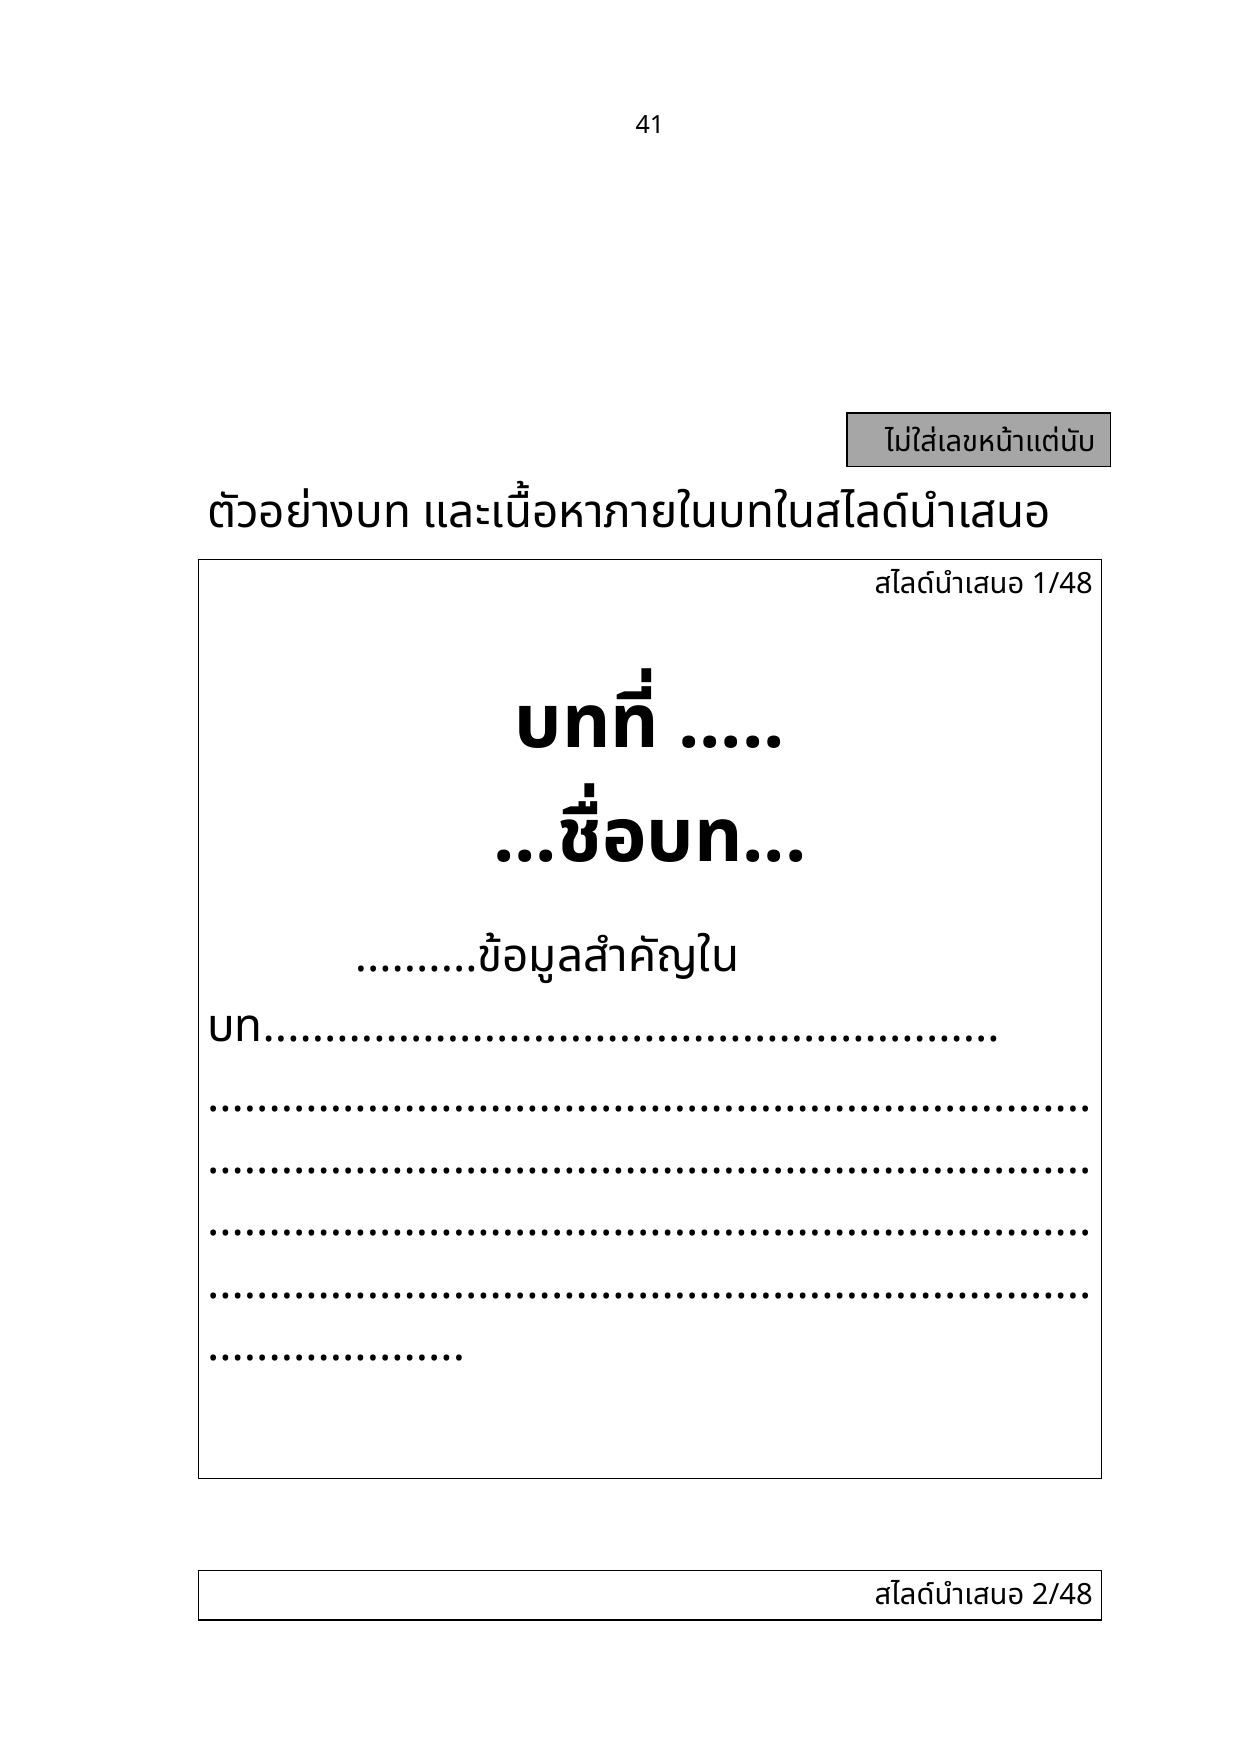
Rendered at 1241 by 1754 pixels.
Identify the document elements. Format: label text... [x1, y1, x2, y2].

text บทที่ ..... [199, 664, 1101, 781]
text สไลด์นำเสนอ 1/48 [199, 560, 1101, 606]
text ตัวอย่างบท และเนื้อหาภายในบทในสไลด์นำเสนอ [207, 479, 1092, 548]
text ..................................................................................................................................................................................................................................................................................................................... [207, 1062, 1092, 1374]
text สไลด์นำเสนอ 2/48 [199, 1571, 1101, 1619]
text ...ชื่อบท... [207, 781, 1092, 895]
text ..........ข้อมูลสำคัญในบท............................................................ [207, 923, 1092, 1062]
